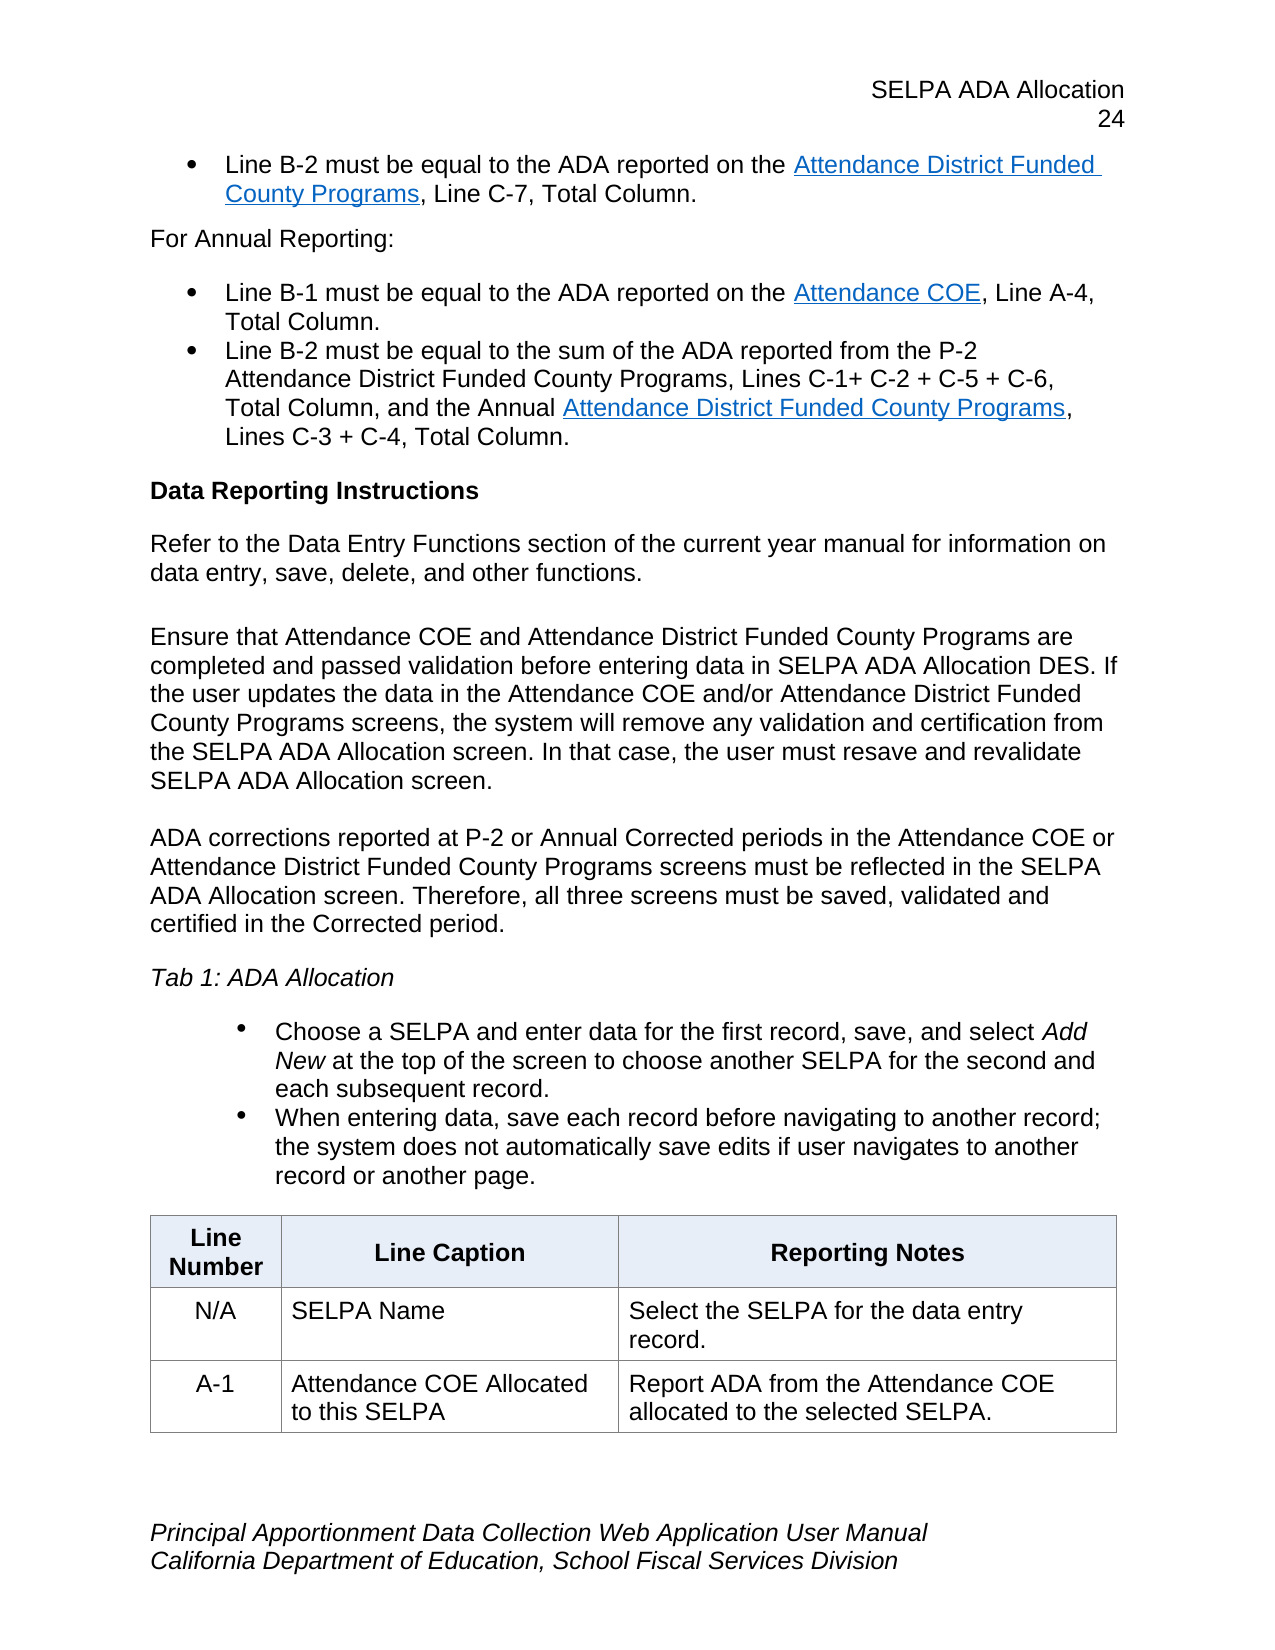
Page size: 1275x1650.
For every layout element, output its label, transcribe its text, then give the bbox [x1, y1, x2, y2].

list Line B-2 must be equal to the ADA reported on the Attendance District Funded County Programs, Line C-7, Total Column. [187, 150, 1111, 208]
table_cell Attendance COE Allocated to this SELPA [282, 1361, 618, 1432]
table_cell Report ADA from the Attendance COE allocated to the selected SELPA. [619, 1361, 1116, 1432]
text For Annual Reporting: [150, 224, 1111, 253]
table_cell A-1 [151, 1361, 281, 1432]
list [187, 278, 1111, 336]
list Line B-2 must be equal to the sum of the ADA reported from the P-2 Attendance District Funded County Programs, Lines C-1+ C-2 + C-5 + C-6, Total Column, and the Annual Attendance District Funded County Programs, Lines C-3 + C-4, Total Column. [187, 336, 1111, 451]
text ADA corrections reported at P-2 or Annual Corrected periods in the Attendance COE or Attendance District Funded County Programs screens must be reflected in the SELPA ADA Allocation screen. Therefore, all three screens must be saved, validated and certified in the Corrected period. [150, 823, 1125, 938]
list When entering data, save each record before navigating to another record; the system does not automatically save edits if user navigates to another record or another page. [237, 1103, 1125, 1189]
table_header Reporting Notes [619, 1216, 1116, 1287]
subtitle Tab 1: ADA Allocation [150, 963, 1125, 992]
list Choose a SELPA and enter data for the first record, save, and select Add New at the top of the screen to choose another SELPA for the second and each subsequent record. [237, 1017, 1125, 1103]
text Ensure that Attendance COE and Attendance District Funded County Programs are completed and passed validation before entering data in SELPA ADA Allocation DES. If the user updates the data in the Attendance COE and/or Attendance District Funded County Programs screens, the system will remove any validation and certification from the SELPA ADA Allocation screen. In that case, the user must resave and revalidate SELPA ADA Allocation screen. [150, 622, 1125, 794]
table_cell SELPA Name [282, 1288, 618, 1360]
table_header Line Caption [282, 1216, 618, 1287]
table_header Line Number [151, 1216, 281, 1287]
table_cell N/A [151, 1288, 281, 1360]
subtitle Data Reporting Instructions [150, 476, 1125, 504]
table_cell Select the SELPA for the data entry record. [619, 1288, 1116, 1360]
text Refer to the Data Entry Functions section of the current year manual for information on data entry, save, delete, and other functions. [150, 529, 1110, 587]
